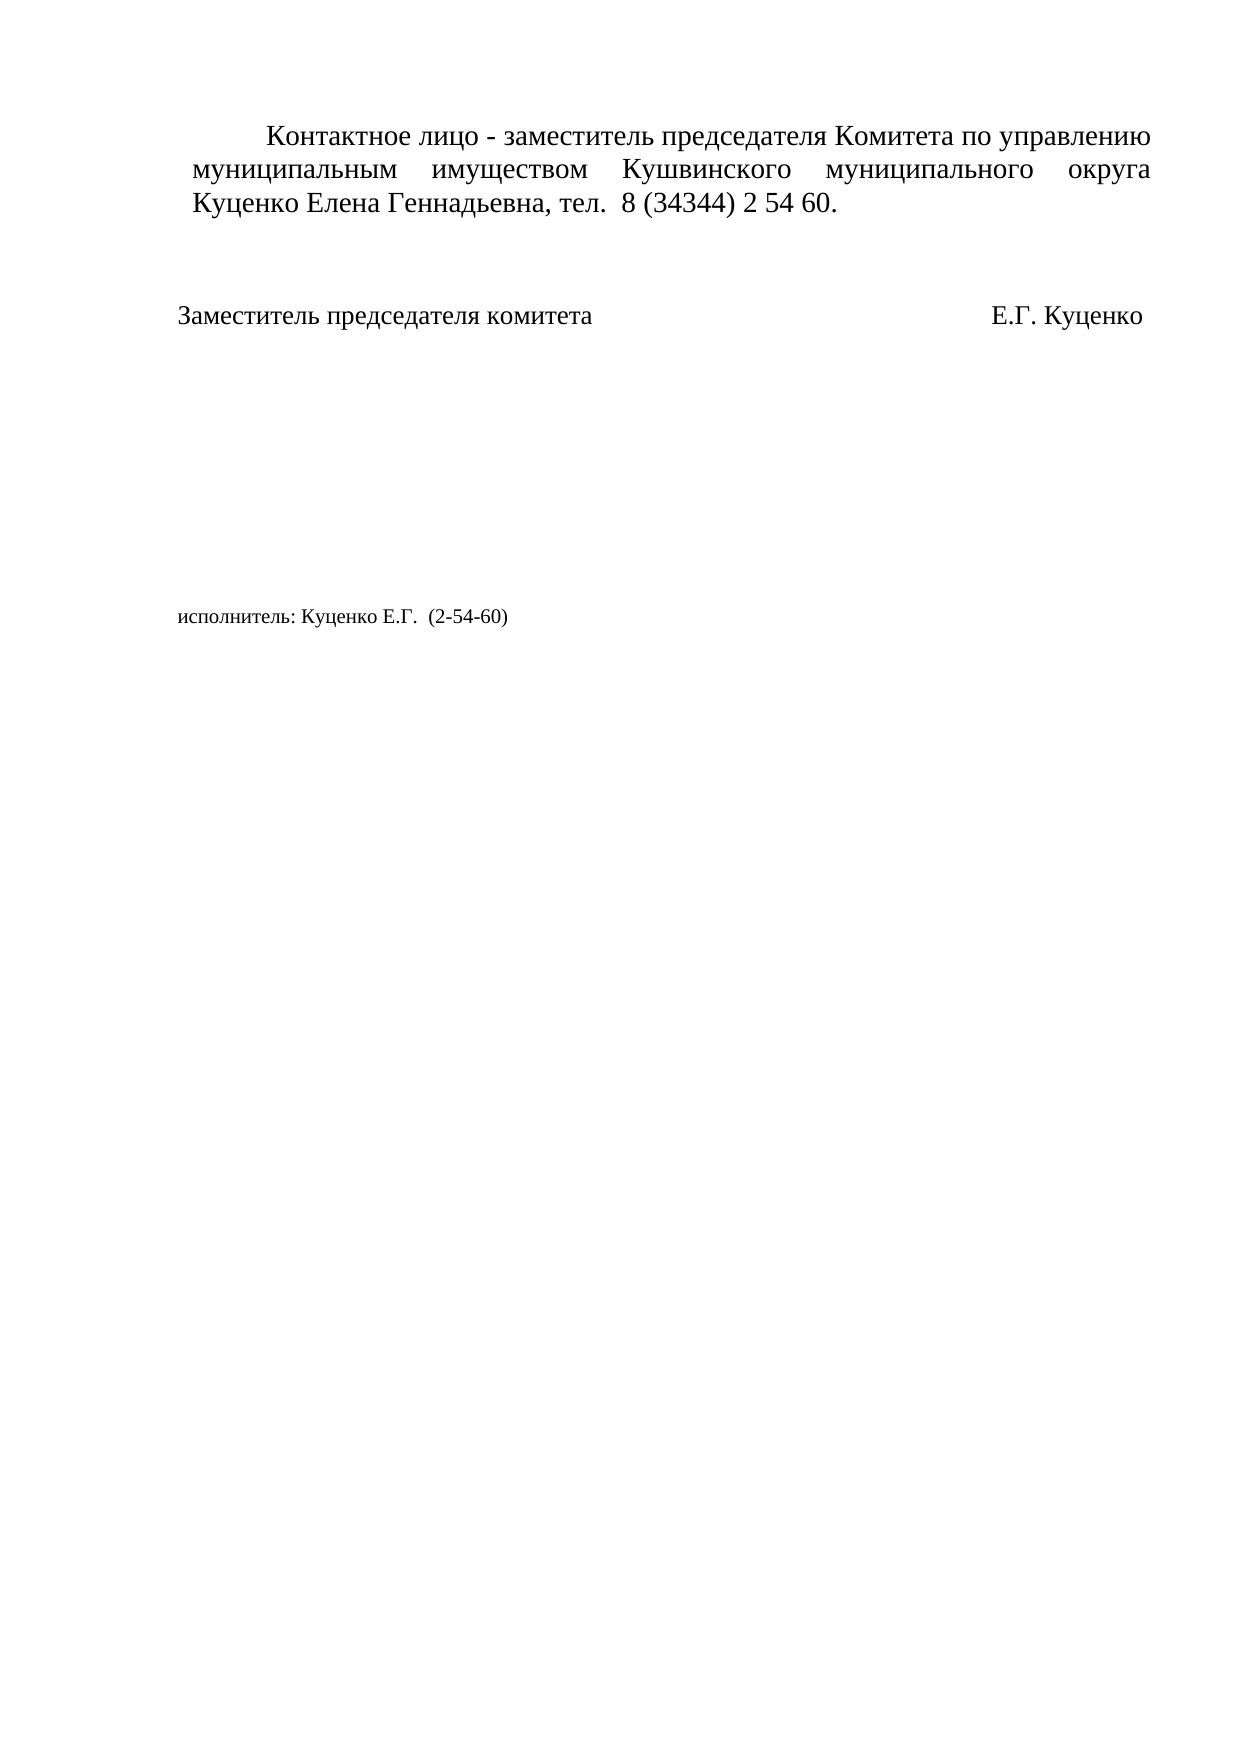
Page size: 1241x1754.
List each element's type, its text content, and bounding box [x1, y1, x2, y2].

text Контактное лицо - заместитель председателя Комитета по управлению муниципальным имуществом Кушвинского муниципального округа Куценко Елена Геннадьевна, тел. 8 (34344) 2 54 60. [192, 118, 1152, 219]
text Заместитель председателя комитета Е.Г. Куценко [177, 299, 1152, 330]
text исполнитель: Куценко Е.Г. (2-54-60) [177, 604, 1152, 628]
